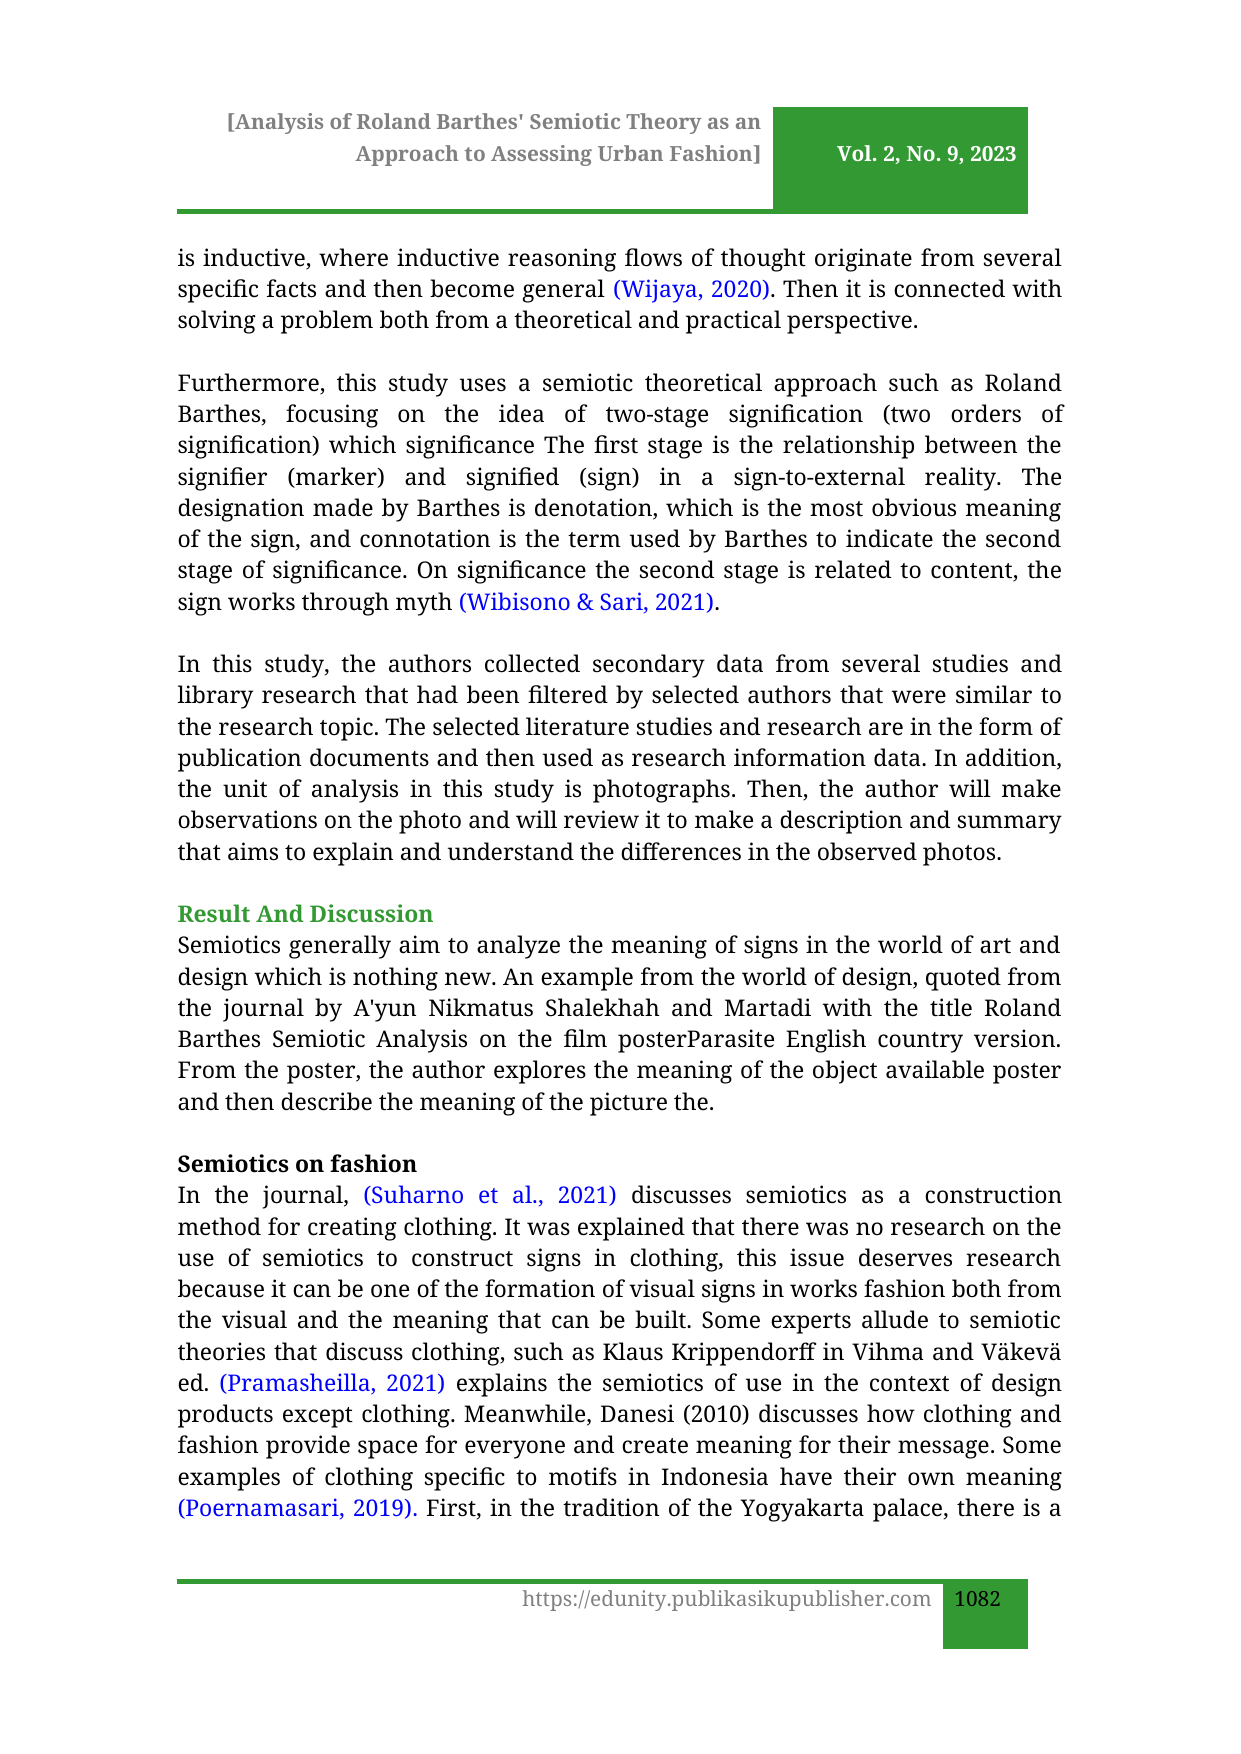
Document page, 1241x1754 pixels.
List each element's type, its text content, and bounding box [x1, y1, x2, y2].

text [177, 1179, 1063, 1523]
text Result And Discussion [177, 898, 1063, 929]
text Furthermore, this study uses a semiotic theoretical approach such as Roland Barthes, focusing on the idea of ​​two-stage signification (two orders of signification) which significance The first stage is the relationship between the signifier (marker) and signified (sign) in a sign-to-external reality. The designation made by Barthes is denotation, which is the most obvious meaning of the sign, and connotation is the term used by Barthes to indicate the second stage of significance. On significance the second stage is related to content, the sign works through myth . [177, 367, 1063, 617]
text In this study, the authors collected secondary data from several studies and library research that had been filtered by selected authors that were similar to the research topic. The selected literature studies and research are in the form of publication documents and then used as research information data. In addition, the unit of analysis in this study is photographs. Then, the author will make observations on the photo and will review it to make a description and summary that aims to explain and understand the differences in the observed photos. [177, 648, 1063, 867]
text Semiotics on fashion [177, 1148, 974, 1179]
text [177, 242, 1063, 335]
text Semiotics generally aim to analyze the meaning of signs in the world of art and design which is nothing new. An example from the world of design, quoted from the journal by A'yun Nikmatus Shalekhah and Martadi with the title Roland Barthes Semiotic Analysis on the film posterParasite English country version. From the poster, the author explores the meaning of the object available poster and then describe the meaning of the picture the. [177, 929, 1063, 1117]
